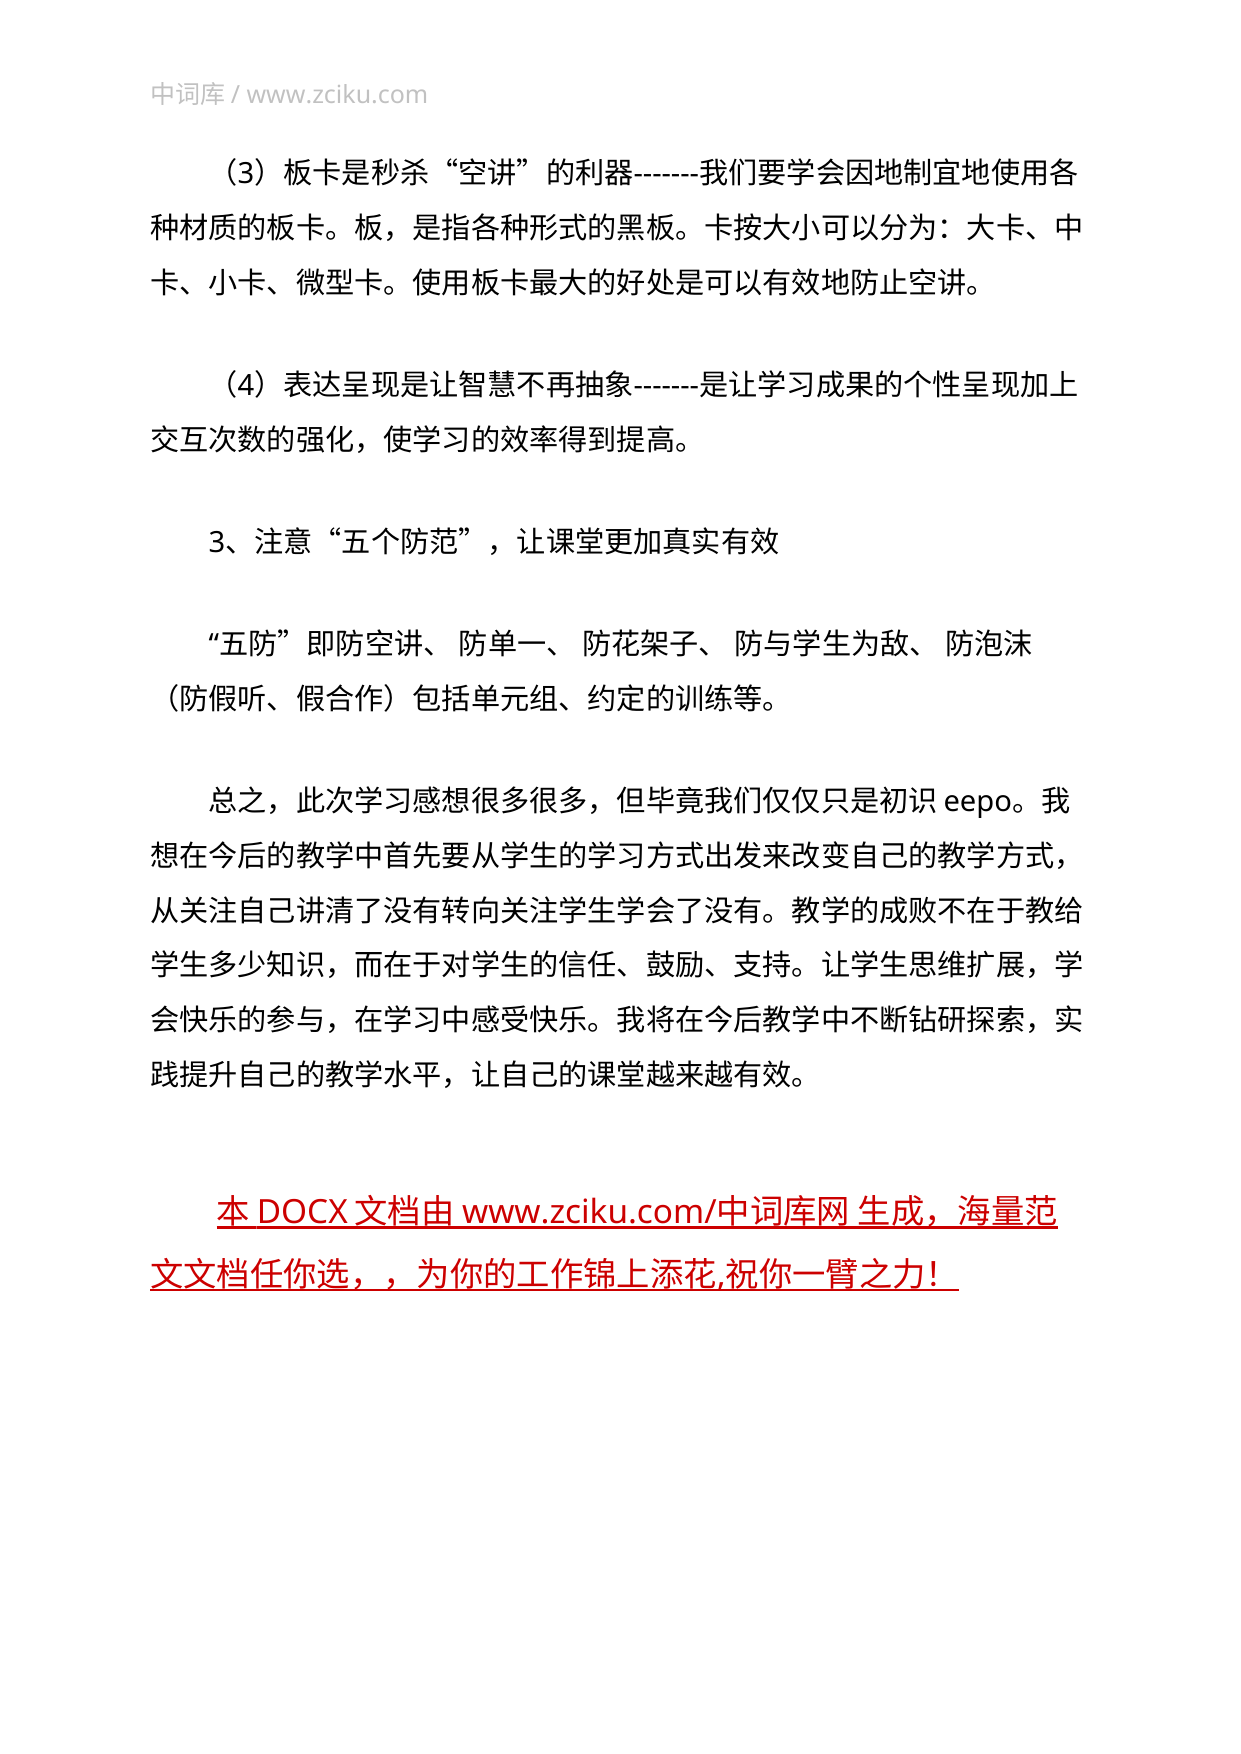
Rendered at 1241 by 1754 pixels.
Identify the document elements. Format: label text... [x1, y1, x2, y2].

text （4）表达呈现是让智慧不再抽象-------是让学习成果的个性呈现加上交互次数的强化，使学习的效率得到提高。 [150, 362, 1090, 459]
text “五防”即防空讲、 防单一、 防花架子、 防与学生为敌、 防泡沫（防假听、假合作）包括单元组、约定的训练等。 [150, 620, 1090, 718]
text 本DOCX文档由 www.zciku.com/中词库网 生成，海量范文文档任你选，，为你的工作锦上添花,祝你一臂之力！ [150, 1185, 1090, 1296]
text 总之，此次学习感想很多很多，但毕竟我们仅仅只是初识eepo。我想在今后的教学中首先要从学生的学习方式出发来改变自己的教学方式，从关注自己讲清了没有转向关注学生学会了没有。教学的成败不在于教给学生多少知识，而在于对学生的信任、鼓励、支持。让学生思维扩展，学会快乐的参与，在学习中感受快乐。我将在今后教学中不断钻研探索，实践提升自己的教学水平，让自己的课堂越来越有效。 [150, 777, 1090, 1094]
text 3、注意“五个防范”，让课堂更加真实有效 [150, 518, 1090, 561]
text （3）板卡是秒杀“空讲”的利器-------我们要学会因地制宜地使用各种材质的板卡。板，是指各种形式的黑板。卡按大小可以分为：大卡、中卡、小卡、微型卡。使用板卡最大的好处是可以有效地防止空讲。 [150, 150, 1090, 302]
